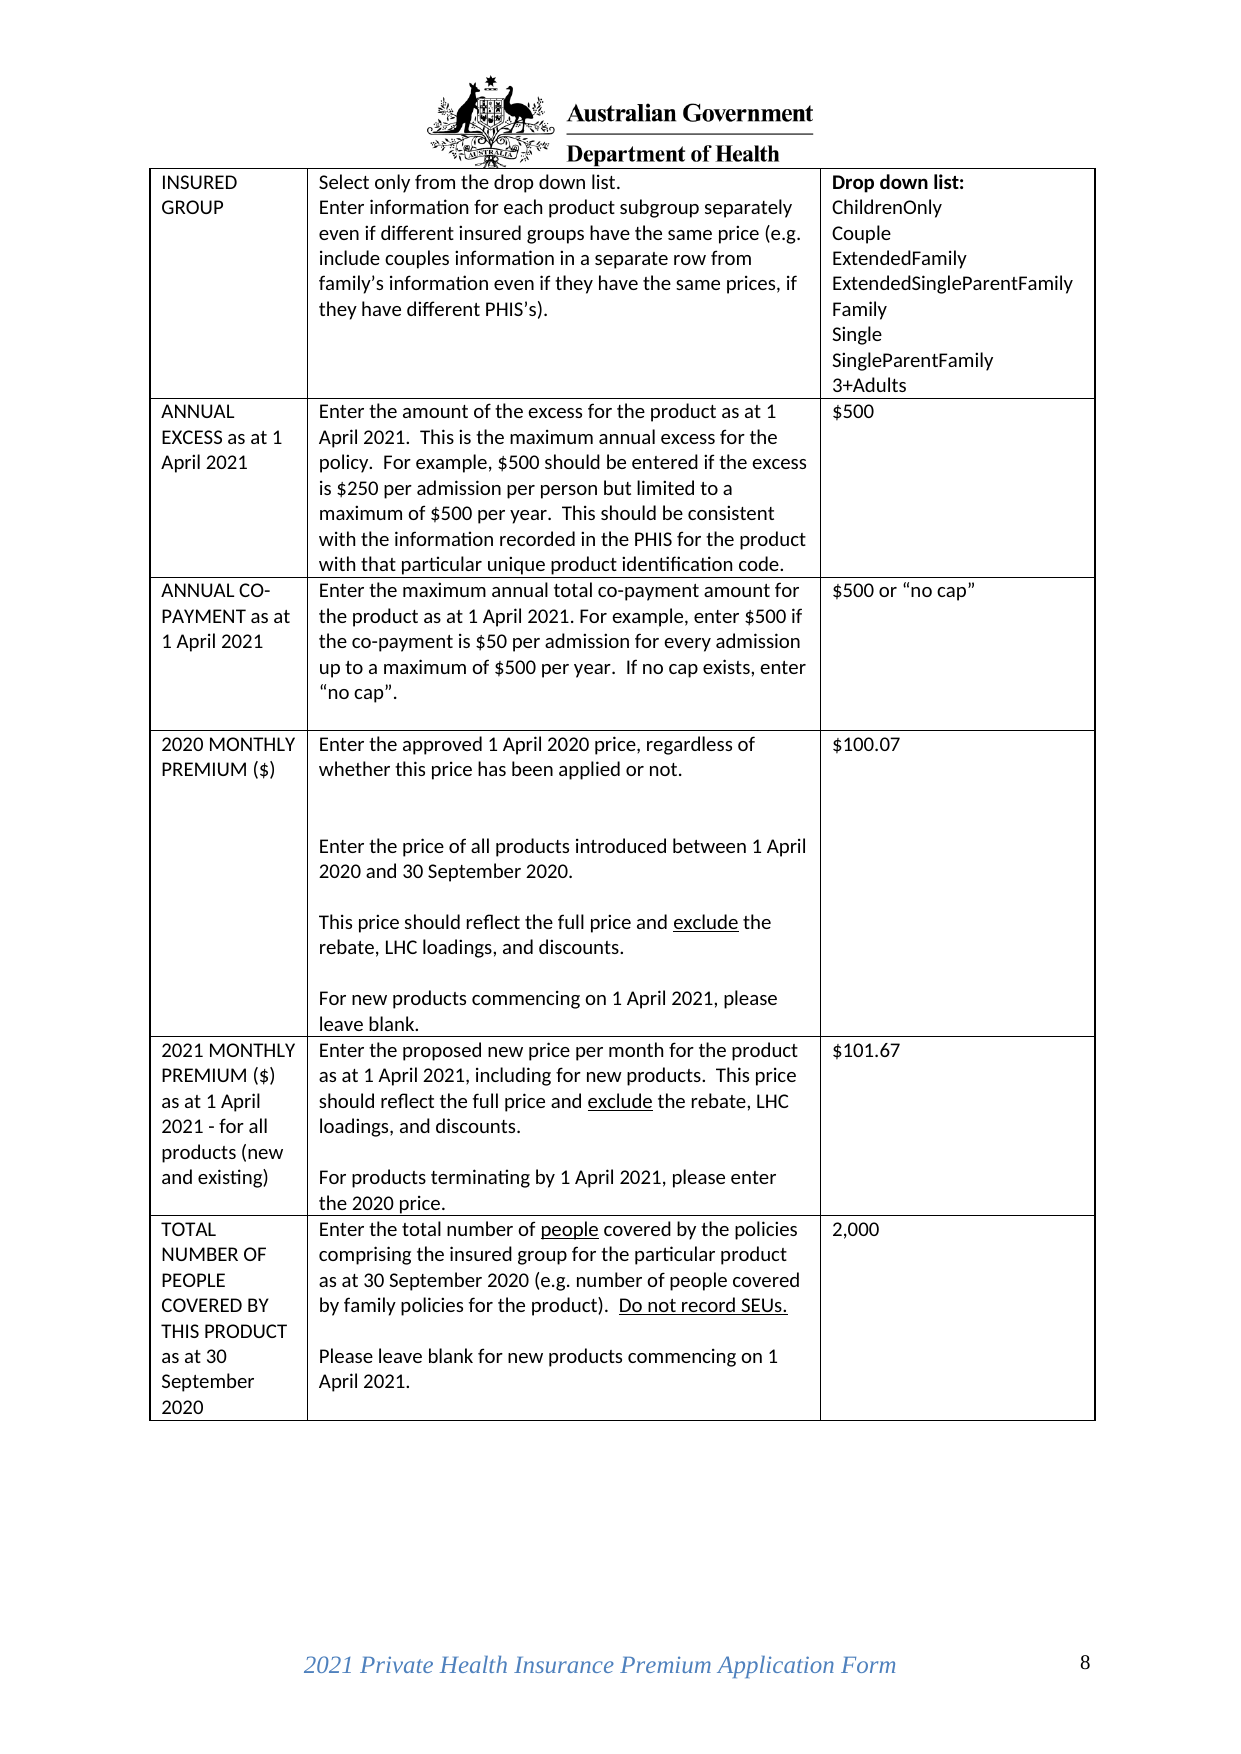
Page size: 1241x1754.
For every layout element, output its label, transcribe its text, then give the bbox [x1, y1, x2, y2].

table_cell ANNUAL EXCESS as at 1 April 2021 [151, 399, 307, 577]
table_cell Drop down list: ChildrenOnly Couple ExtendedFamily ExtendedSingleParentFamily Family Single SingleParentFamily 3+Adults [821, 169, 1094, 398]
table_cell Enter the total number of people covered by the policies comprising the insured group for the particular product as at 30 September 2020 (e.g. number of people covered by family policies for the product). Do not record SEUs. Please leave blank for new products commencing on 1 April 2021. [308, 1216, 820, 1419]
table_cell Enter the approved 1 April 2020 price, regardless of whether this price has been applied or not. Enter the price of all products introduced between 1 April 2020 and 30 September 2020. This price should reflect the full price and exclude the rebate, LHC loadings, and discounts. For new products commencing on 1 April 2021, please leave blank. [308, 731, 820, 1036]
table_cell 2021 MONTHLY PREMIUM ($) as at 1 April 2021 - for all products (new and existing) [151, 1037, 307, 1215]
table_cell INSURED GROUP [151, 169, 307, 398]
table_cell Enter the maximum annual total co-payment amount for the product as at 1 April 2021. For example, enter $500 if the co-payment is $50 per admission for every admission up to a maximum of $500 per year. If no cap exists, enter “no cap”. [308, 578, 820, 730]
table_cell 2020 MONTHLY PREMIUM ($) [151, 731, 307, 1036]
picture [426, 75, 814, 168]
table_cell Enter the amount of the excess for the product as at 1 April 2021. This is the maximum annual excess for the policy. For example, $500 should be entered if the excess is $250 per admission per person but limited to a maximum of $500 per year. This should be consistent with the information recorded in the PHIS for the product with that particular unique product identification code. [308, 399, 820, 577]
table_cell Select only from the drop down list. Enter information for each product subgroup separately even if different insured groups have the same price (e.g. include couples information in a separate row from family’s information even if they have the same prices, if they have different PHIS’s). [308, 169, 820, 398]
table_cell ANNUAL CO-PAYMENT as at 1 April 2021 [151, 578, 307, 730]
table_cell $500 [821, 399, 1094, 577]
table_cell Enter the proposed new price per month for the product as at 1 April 2021, including for new products. This price should reflect the full price and exclude the rebate, LHC loadings, and discounts. For products terminating by 1 April 2021, please enter the 2020 price. [308, 1037, 820, 1215]
table_cell 2,000 [821, 1216, 1094, 1419]
table_cell $100.07 [821, 731, 1094, 1036]
table_cell TOTAL NUMBER OF PEOPLE COVERED BY THIS PRODUCT as at 30 September 2020 [151, 1216, 307, 1419]
table_cell $500 or “no cap” [821, 578, 1094, 730]
table_cell $101.67 [821, 1037, 1094, 1215]
